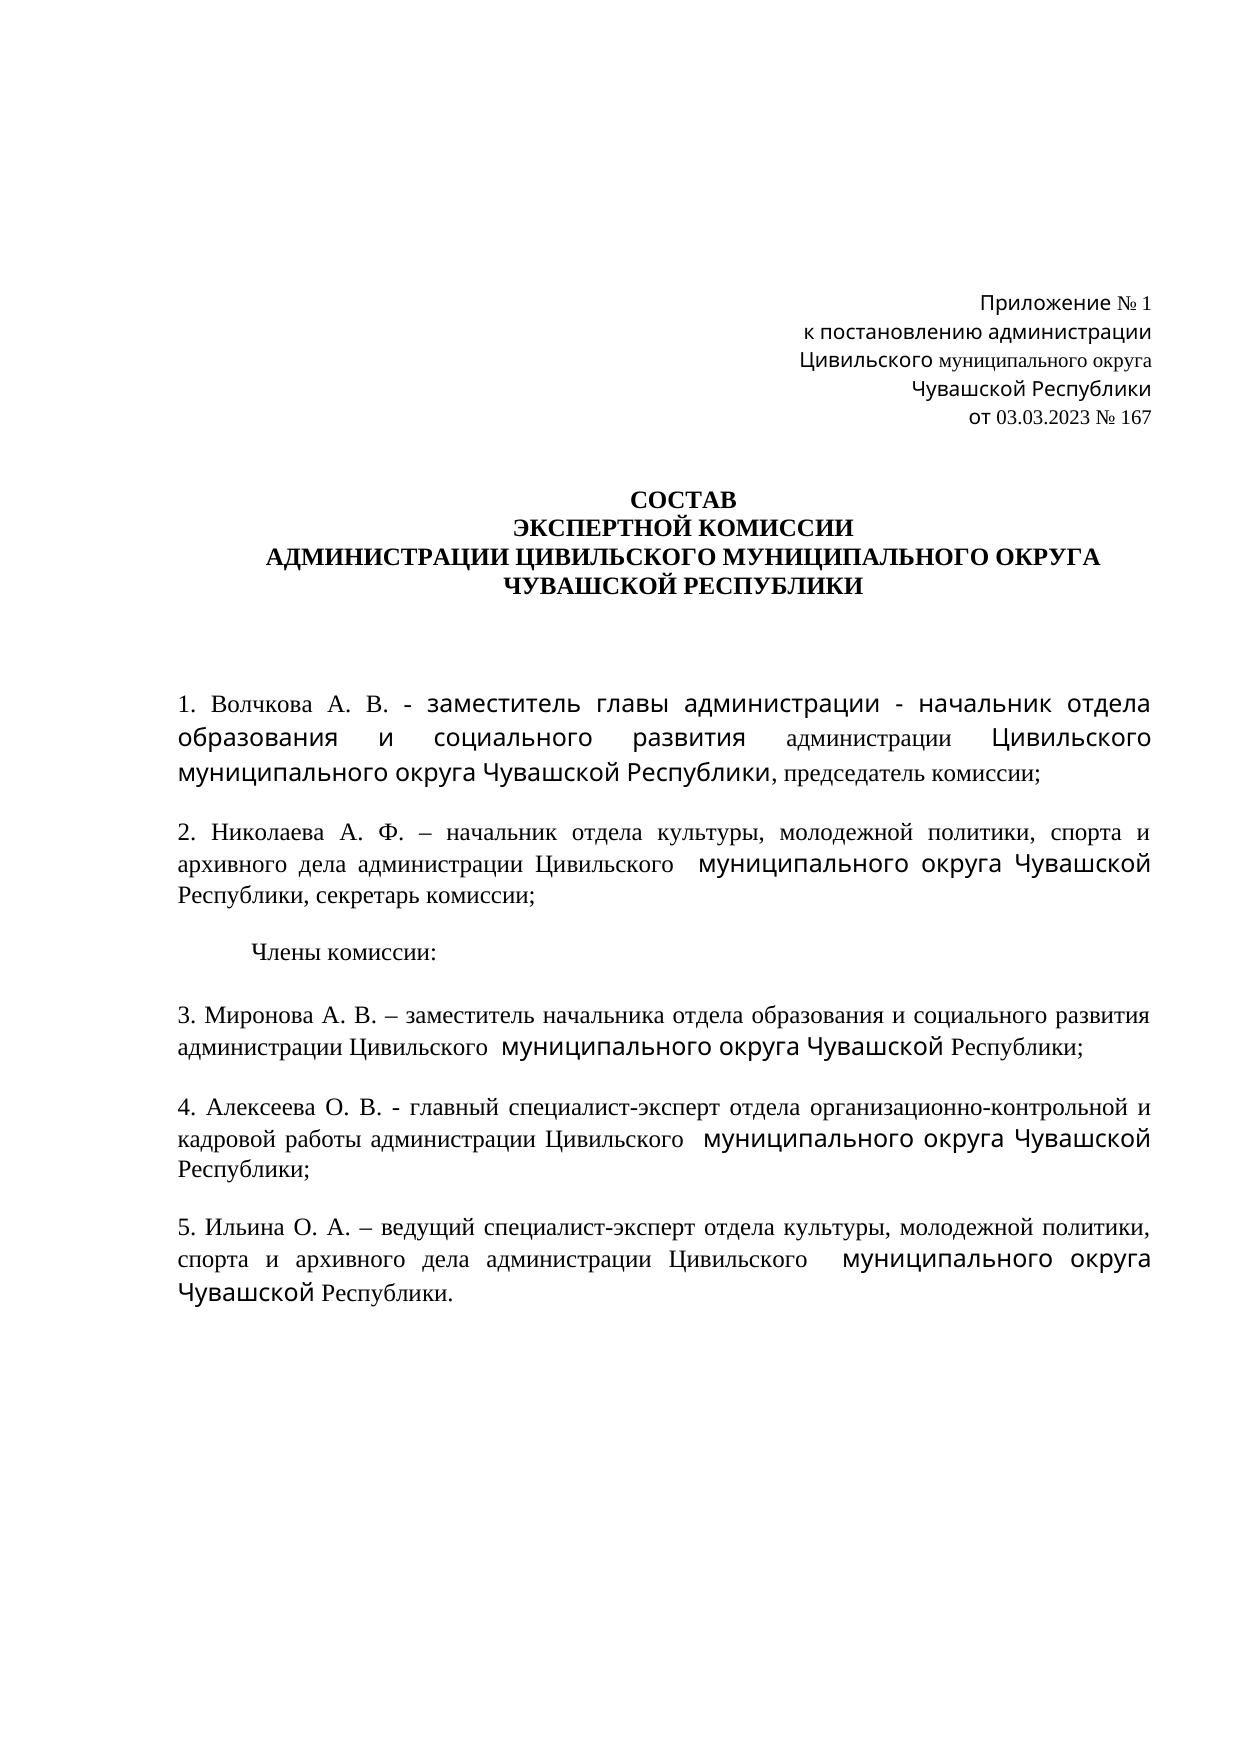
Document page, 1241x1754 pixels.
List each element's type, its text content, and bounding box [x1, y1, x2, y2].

text 4. Алексеева О. В. - главный специалист-эксперт отдела организационно-контрольной и кадровой работы администрации Цивильского муниципального округа Чувашской Республики; [177, 1092, 1152, 1183]
text ЭКСПЕРТНОЙ КОМИССИИ [215, 513, 1152, 542]
text Цивильского муниципального округа [215, 345, 1152, 374]
text ЧУВАШСКОЙ РЕСПУБЛИКИ [215, 571, 1152, 600]
text Приложение № 1 [215, 288, 1152, 317]
text СОСТАВ [215, 485, 1152, 513]
text от 03.03.2023 № 167 [215, 402, 1152, 431]
text Члены комиссии: [177, 937, 1152, 966]
text к постановлению администрации [215, 317, 1152, 345]
text 5. Ильина О. А. – ведущий специалист-эксперт отдела культуры, молодежной политики, спорта и архивного дела администрации Цивильского муниципального округа Чувашской Республики. [177, 1212, 1152, 1309]
text 1. Волчкова А. В. - заместитель главы администрации - начальник отдела образования и социального развития администрации Цивильского муниципального округа Чувашской Республики, председатель комиссии; [177, 686, 1152, 788]
text 2. Николаева А. Ф. – начальник отдела культуры, молодежной политики, спорта и архивного дела администрации Цивильского муниципального округа Чувашской Республики, секретарь комиссии; [177, 817, 1152, 908]
text АДМИНИСТРАЦИИ ЦИВИЛЬСКОГО МУНИЦИПАЛЬНОГО ОКРУГА [215, 542, 1152, 571]
text Чувашской Республики [215, 374, 1152, 402]
text 3. Миронова А. В. – заместитель начальника отдела образования и социального развития администрации Цивильского муниципального округа Чувашской Республики; [177, 1000, 1152, 1063]
